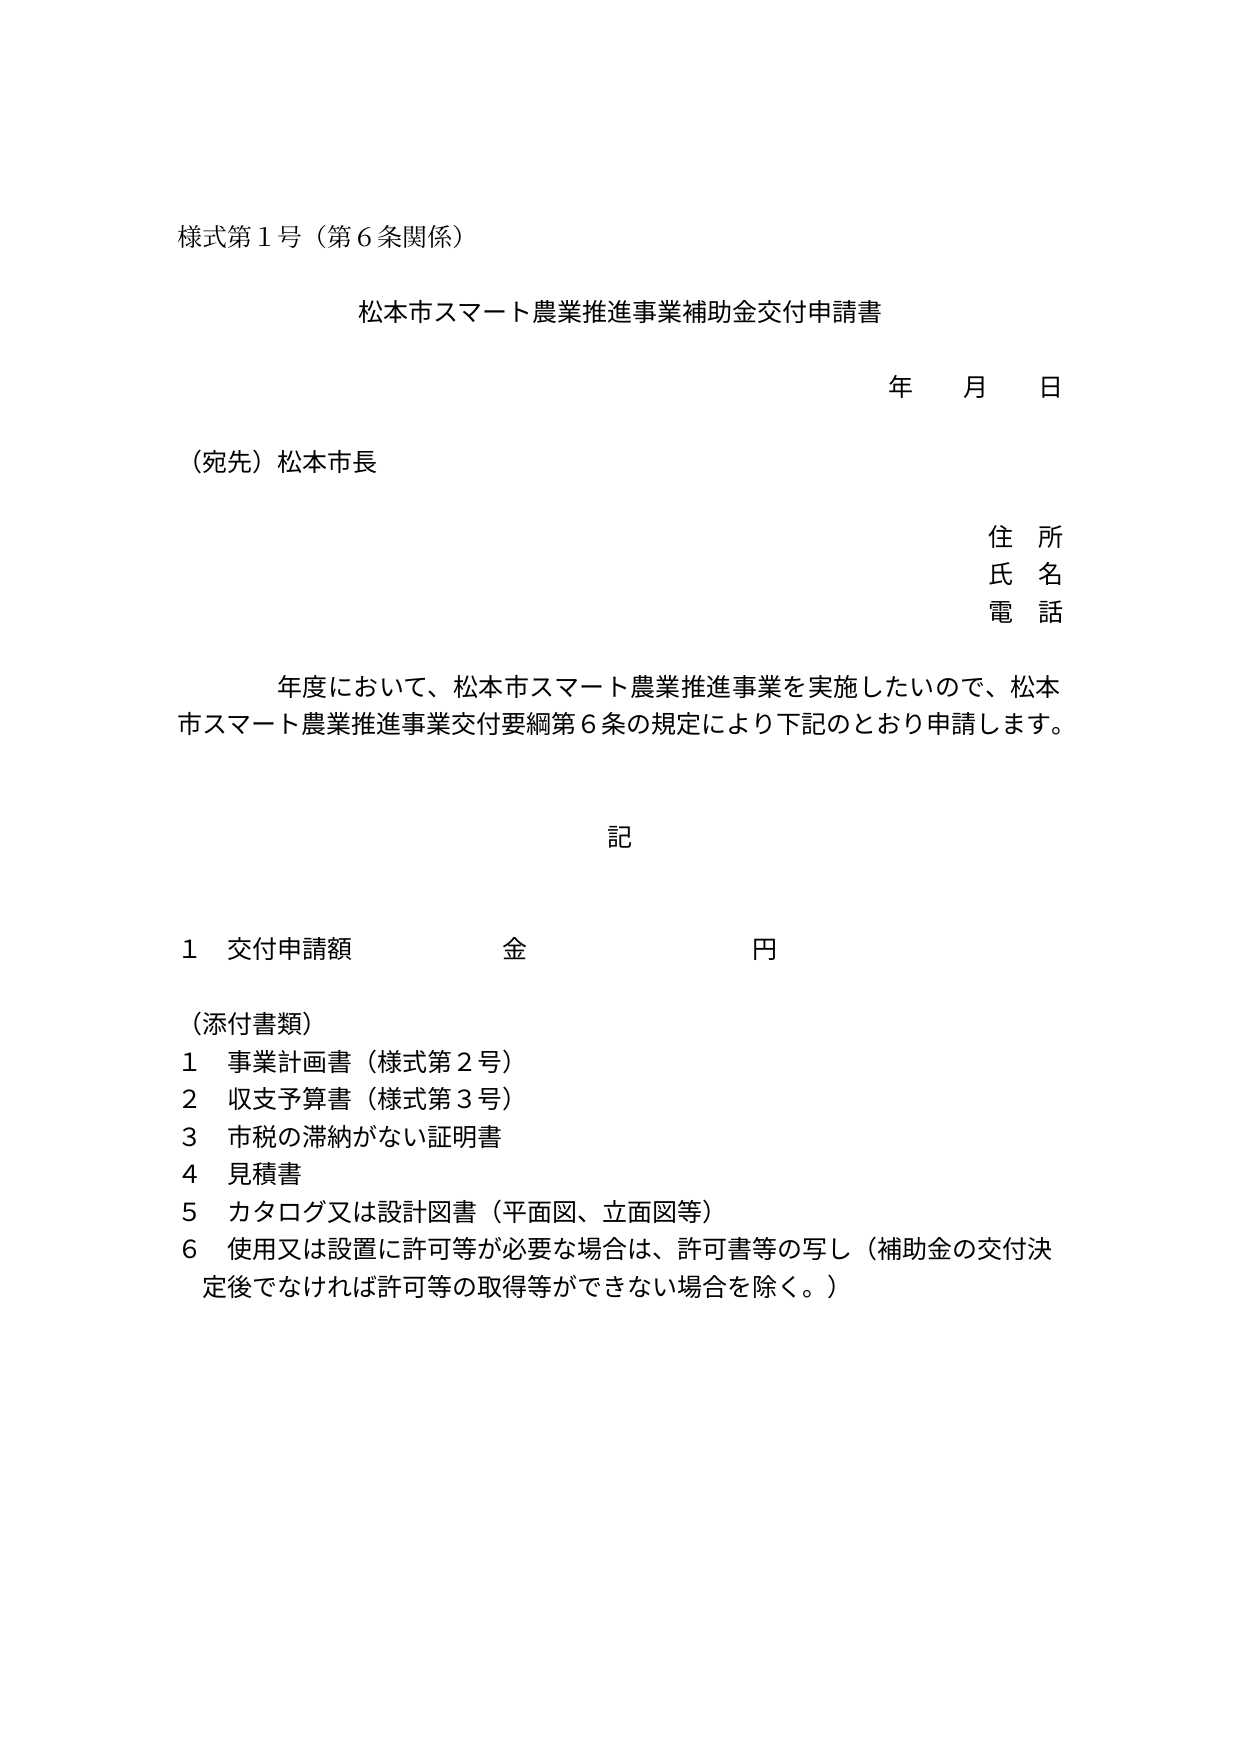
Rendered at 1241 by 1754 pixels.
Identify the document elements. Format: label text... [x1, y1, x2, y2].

subtitle 記 [177, 817, 1063, 854]
text （添付書類） [177, 1004, 1063, 1042]
text １ 事業計画書（様式第２号） [177, 1042, 1063, 1079]
text 松本市スマート農業推進事業補助金交付申請書 [177, 292, 1063, 329]
text （宛先）松本市長 [177, 442, 1063, 479]
text 年 月 日 [177, 367, 1063, 404]
text 電 話 [177, 592, 1063, 629]
text 住 所 [177, 517, 1063, 554]
text ６ 使用又は設置に許可等が必要な場合は、許可書等の写し（補助金の交付決定後でなければ許可等の取得等ができない場合を除く。） [177, 1229, 1063, 1304]
text 年度において、松本市スマート農業推進事業を実施したいので、松本市スマート農業推進事業交付要綱第６条の規定により下記のとおり申請します。 [177, 667, 1063, 742]
text ２ 収支予算書（様式第３号） [177, 1079, 1063, 1117]
text ４ 見積書 [177, 1154, 1063, 1192]
text ５ カタログ又は設計図書（平面図、立面図等） [177, 1192, 1063, 1229]
text 様式第１号（第６条関係） [177, 217, 1063, 254]
text 氏 名 [177, 554, 1063, 592]
text １ 交付申請額 金 円 [177, 929, 1063, 967]
text ３ 市税の滞納がない証明書 [177, 1117, 1063, 1154]
